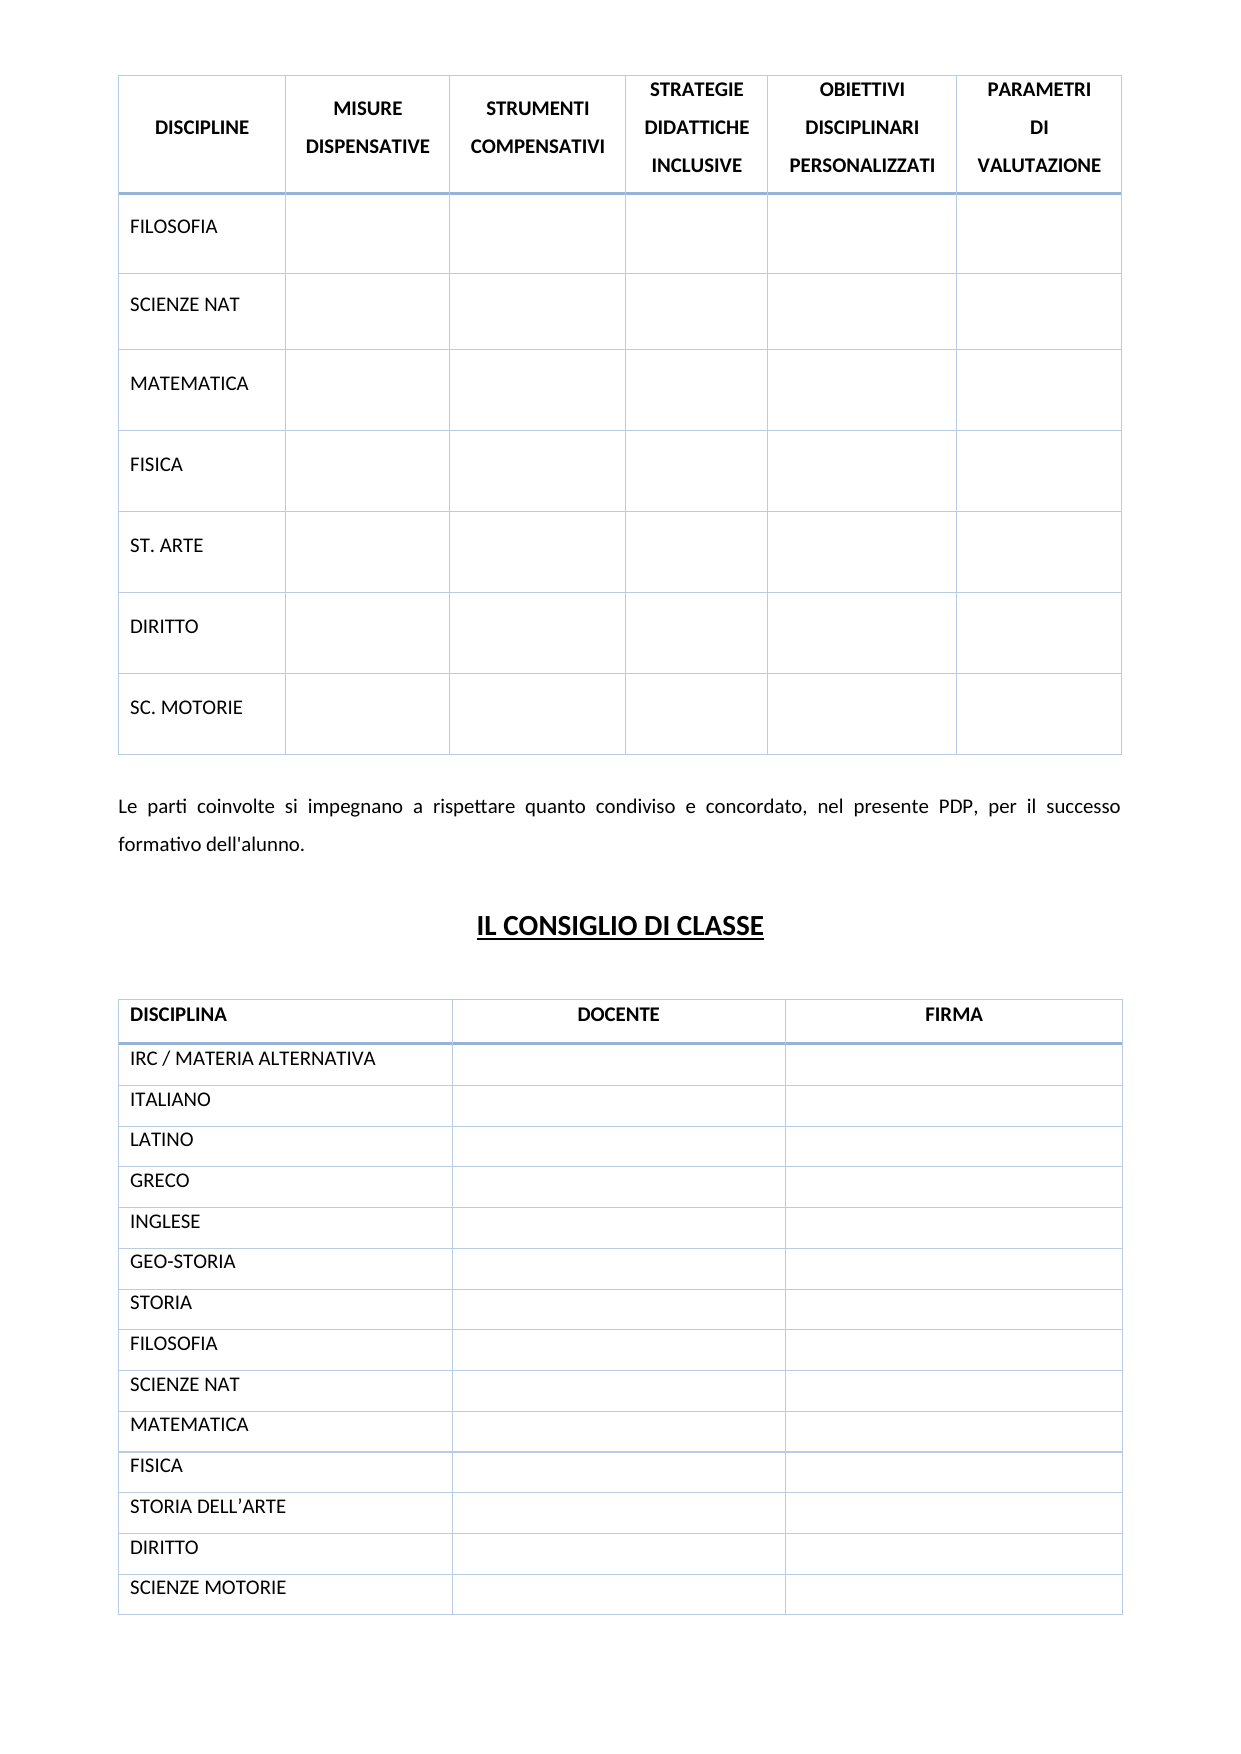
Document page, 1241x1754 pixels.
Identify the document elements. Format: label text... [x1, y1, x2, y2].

table_cell [626, 512, 767, 592]
table_cell ITALIANO [119, 1086, 452, 1126]
table_cell LATINO [119, 1127, 452, 1166]
table_cell [453, 1045, 785, 1085]
table_cell [786, 1086, 1122, 1126]
table_cell STORIA DELL’ARTE [119, 1493, 452, 1533]
table_cell [626, 195, 767, 273]
table_cell [768, 274, 956, 349]
table_cell [453, 1086, 785, 1126]
table_cell GEO-STORIA [119, 1249, 452, 1288]
table_header DOCENTE [453, 1000, 785, 1042]
table_cell [626, 431, 767, 511]
text Le parti coinvolte si impegnano a rispettare quanto condiviso e concordato, nel presente PDP, per il successo formativo dell'alunno. [118, 793, 1122, 857]
table_cell FISICA [119, 431, 285, 511]
table_header FIRMA [786, 1000, 1122, 1042]
table_cell [768, 512, 956, 592]
table_cell SCIENZE MOTORIE [119, 1575, 452, 1614]
table_cell [786, 1167, 1122, 1207]
table_cell [450, 512, 625, 592]
table_cell [786, 1290, 1122, 1329]
table_cell [786, 1493, 1122, 1533]
table_header PARAMETRI DI VALUTAZIONE [957, 76, 1121, 192]
table_header OBIETTIVI DISCIPLINARI PERSONALIZZATI [768, 76, 956, 192]
table_cell [450, 350, 625, 430]
table_cell [786, 1330, 1122, 1370]
table_cell [957, 512, 1121, 592]
table_cell [786, 1249, 1122, 1288]
table_cell [453, 1453, 785, 1492]
table_header DISCIPLINE [119, 76, 285, 192]
table_cell FILOSOFIA [119, 1330, 452, 1370]
table_cell [626, 593, 767, 673]
table_header DISCIPLINA [119, 1000, 452, 1042]
table_cell IRC / MATERIA ALTERNATIVA [119, 1045, 452, 1085]
table_cell [786, 1575, 1122, 1614]
table_cell SCIENZE NAT [119, 1371, 452, 1411]
table_cell SCIENZE NAT [119, 274, 285, 349]
table_cell MATEMATICA [119, 350, 285, 430]
table_cell [286, 195, 449, 273]
table_cell [453, 1127, 785, 1166]
table_cell [786, 1371, 1122, 1411]
table_cell MATEMATICA [119, 1412, 452, 1451]
table_cell [453, 1371, 785, 1411]
table_cell [450, 593, 625, 673]
table_cell [957, 674, 1121, 754]
table_cell [453, 1330, 785, 1370]
table_cell [768, 350, 956, 430]
table_cell [453, 1208, 785, 1248]
table_cell [957, 350, 1121, 430]
table_cell [450, 674, 625, 754]
table_cell [786, 1534, 1122, 1573]
table_cell [453, 1493, 785, 1533]
table_cell [786, 1127, 1122, 1166]
table_cell [768, 431, 956, 511]
table_cell [768, 593, 956, 673]
table_cell [286, 431, 449, 511]
table_cell GRECO [119, 1167, 452, 1207]
table_cell [286, 512, 449, 592]
table_header STRUMENTI COMPENSATIVI [450, 76, 625, 192]
table_cell FILOSOFIA [119, 195, 285, 273]
table_cell [957, 593, 1121, 673]
table_cell [453, 1412, 785, 1451]
table_cell [957, 195, 1121, 273]
table_cell INGLESE [119, 1208, 452, 1248]
table_cell [786, 1412, 1122, 1451]
table_cell [957, 431, 1121, 511]
table_cell [450, 195, 625, 273]
table_cell [453, 1167, 785, 1207]
table_cell [286, 593, 449, 673]
table_cell [957, 274, 1121, 349]
table_cell ST. ARTE [119, 512, 285, 592]
table_cell DIRITTO [119, 593, 285, 673]
table_cell [450, 274, 625, 349]
table_cell [286, 674, 449, 754]
table_cell [786, 1453, 1122, 1492]
table_cell [786, 1045, 1122, 1085]
table_cell [450, 431, 625, 511]
table_cell [286, 274, 449, 349]
table_header STRATEGIE DIDATTICHE INCLUSIVE [626, 76, 767, 192]
table_cell [453, 1575, 785, 1614]
text IL CONSIGLIO DI CLASSE [118, 907, 1122, 943]
table_cell [453, 1534, 785, 1573]
table_cell [768, 674, 956, 754]
table_cell [626, 674, 767, 754]
table_cell STORIA [119, 1290, 452, 1329]
table_cell DIRITTO [119, 1534, 452, 1573]
table_cell [286, 350, 449, 430]
table_cell [453, 1290, 785, 1329]
table_cell [626, 274, 767, 349]
table_cell [453, 1249, 785, 1288]
table_header MISURE DISPENSATIVE [286, 76, 449, 192]
table_cell FISICA [119, 1453, 452, 1492]
table_cell [626, 350, 767, 430]
table_cell SC. MOTORIE [119, 674, 285, 754]
table_cell [768, 195, 956, 273]
table_cell [786, 1208, 1122, 1248]
